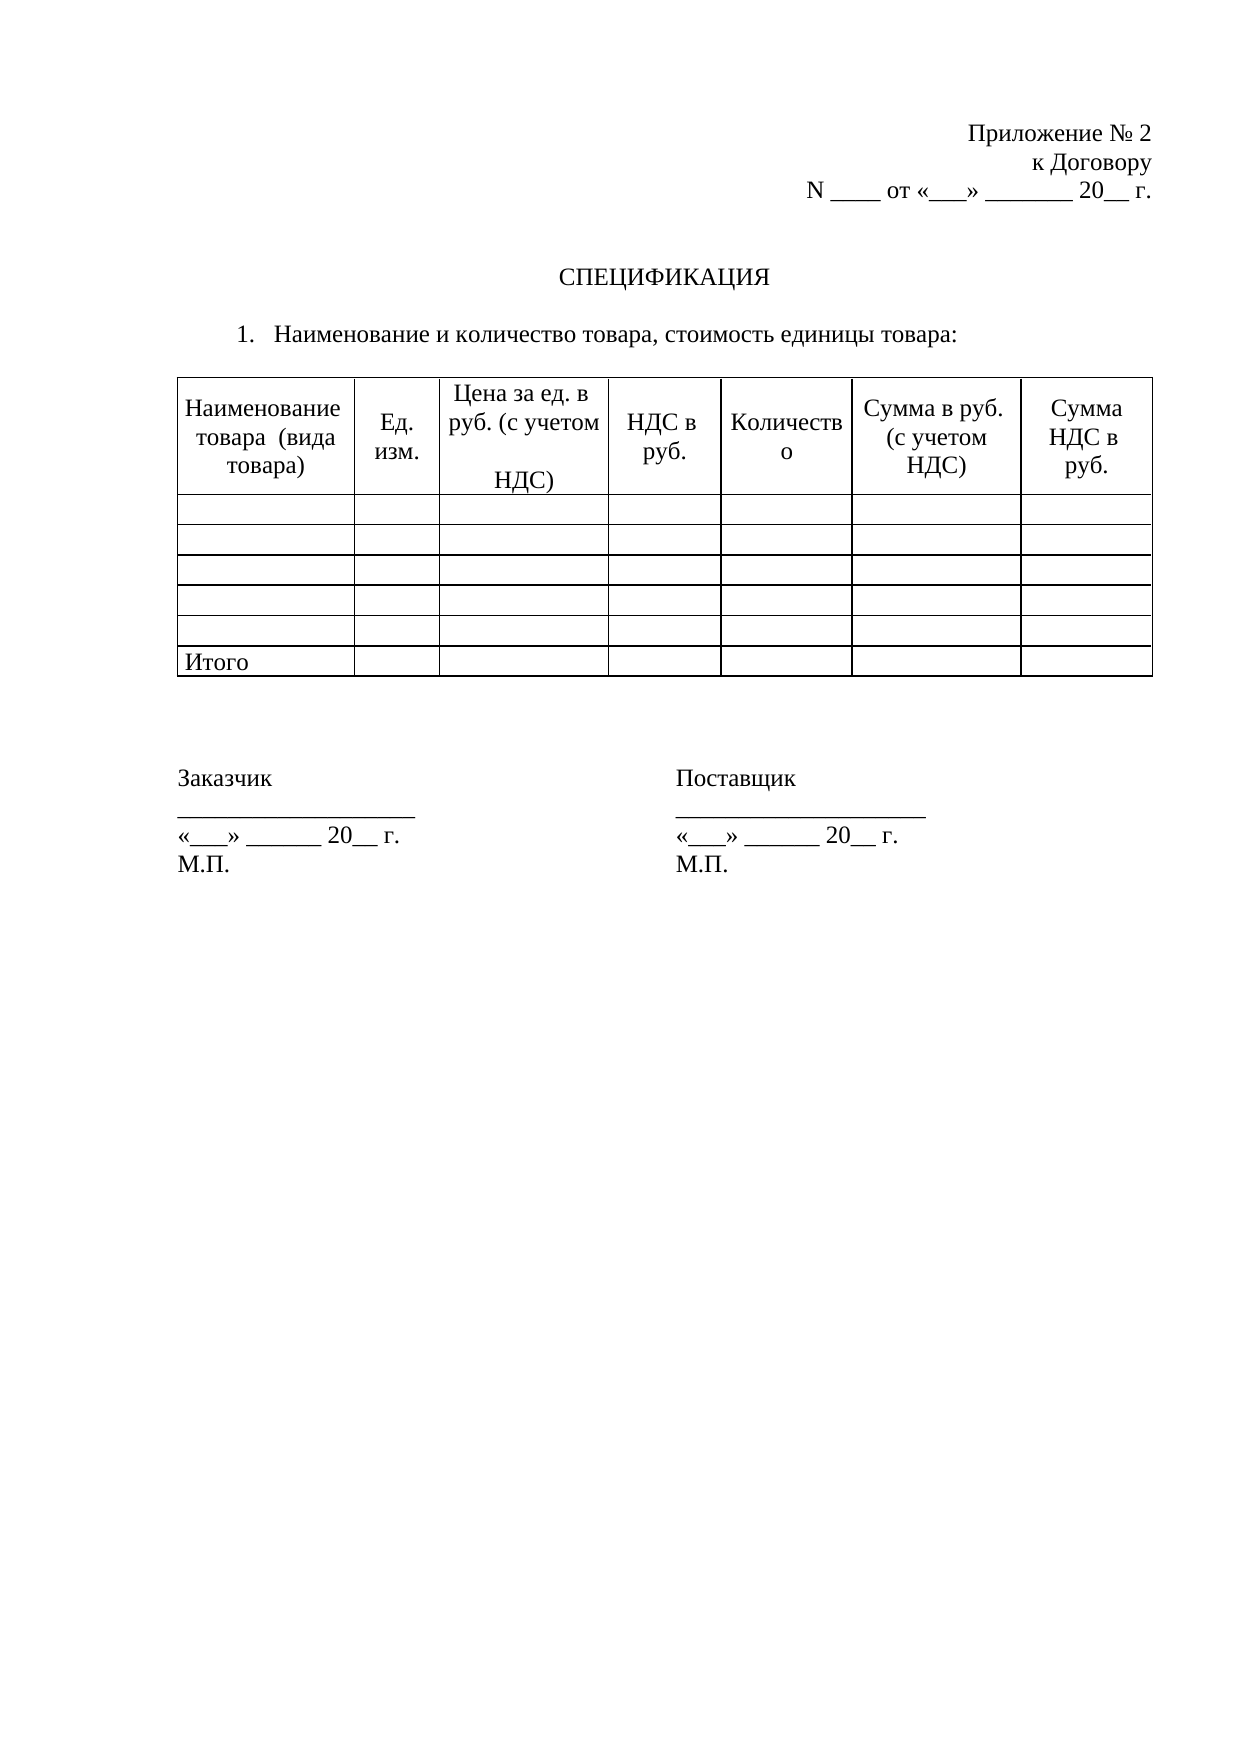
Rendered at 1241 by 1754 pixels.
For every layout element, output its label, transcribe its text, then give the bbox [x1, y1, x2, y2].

table_cell [609, 647, 720, 675]
table_cell [1022, 554, 1152, 584]
table_header Поставщик ____________________ «___» ______ 20__ г. М.П. [664, 763, 1163, 878]
table_cell [178, 586, 354, 615]
table_cell [440, 525, 608, 554]
table_cell [853, 495, 1020, 524]
table_cell [722, 556, 851, 584]
table_cell [609, 495, 720, 524]
table_cell [722, 525, 851, 554]
table_cell [440, 495, 608, 524]
table_cell [440, 616, 608, 645]
table_cell [853, 556, 1020, 584]
table_cell [853, 647, 1020, 675]
table_cell [1022, 615, 1152, 645]
table_cell [178, 556, 354, 584]
table_cell [355, 616, 439, 645]
text к Договору [177, 147, 1152, 176]
table_header Количество [722, 378, 852, 493]
table_cell [355, 525, 439, 554]
table_cell [355, 586, 439, 615]
table_cell [440, 586, 608, 615]
text Приложение № 2 [177, 118, 1152, 147]
table_cell [853, 616, 1020, 645]
table_cell Итого [178, 647, 354, 675]
table_header Сумма НДС в руб. [1022, 378, 1152, 493]
table_cell [1022, 494, 1152, 524]
table_cell [178, 495, 354, 524]
table_cell [722, 586, 851, 615]
table_header Сумма в руб. (с учетом НДС) [853, 378, 1021, 493]
table_cell [609, 556, 720, 584]
table_cell [722, 647, 851, 675]
table_header Ед. изм. [355, 378, 439, 493]
table_cell [355, 647, 439, 675]
table_cell [609, 616, 720, 645]
table_header НДС в руб. [609, 378, 721, 493]
table_cell [1022, 524, 1152, 554]
table_header Заказчик ___________________ «___» ______ 20__ г. М.П. [166, 763, 664, 878]
table_cell [722, 616, 851, 645]
table_cell [1022, 645, 1152, 675]
table_cell [355, 495, 439, 524]
table_cell [609, 525, 720, 554]
list Наименование и количество товара, стоимость единицы товара: [236, 319, 1152, 348]
table_cell [853, 586, 1020, 615]
table_cell [722, 495, 851, 524]
table_header Наименование товара (вида товара) [178, 378, 354, 493]
table_cell [178, 525, 354, 554]
text N ____ от «___» _______ 20__ г. [177, 176, 1152, 204]
table_cell [609, 586, 720, 615]
table_cell [178, 616, 354, 645]
table_cell [440, 556, 608, 584]
table_cell [355, 556, 439, 584]
table_cell [853, 525, 1020, 554]
table_cell [440, 647, 608, 675]
table_header Цена за ед. в руб. (с учетом НДС) [440, 378, 608, 493]
table_cell [1022, 584, 1152, 615]
text СПЕЦИФИКАЦИЯ [177, 262, 1152, 291]
